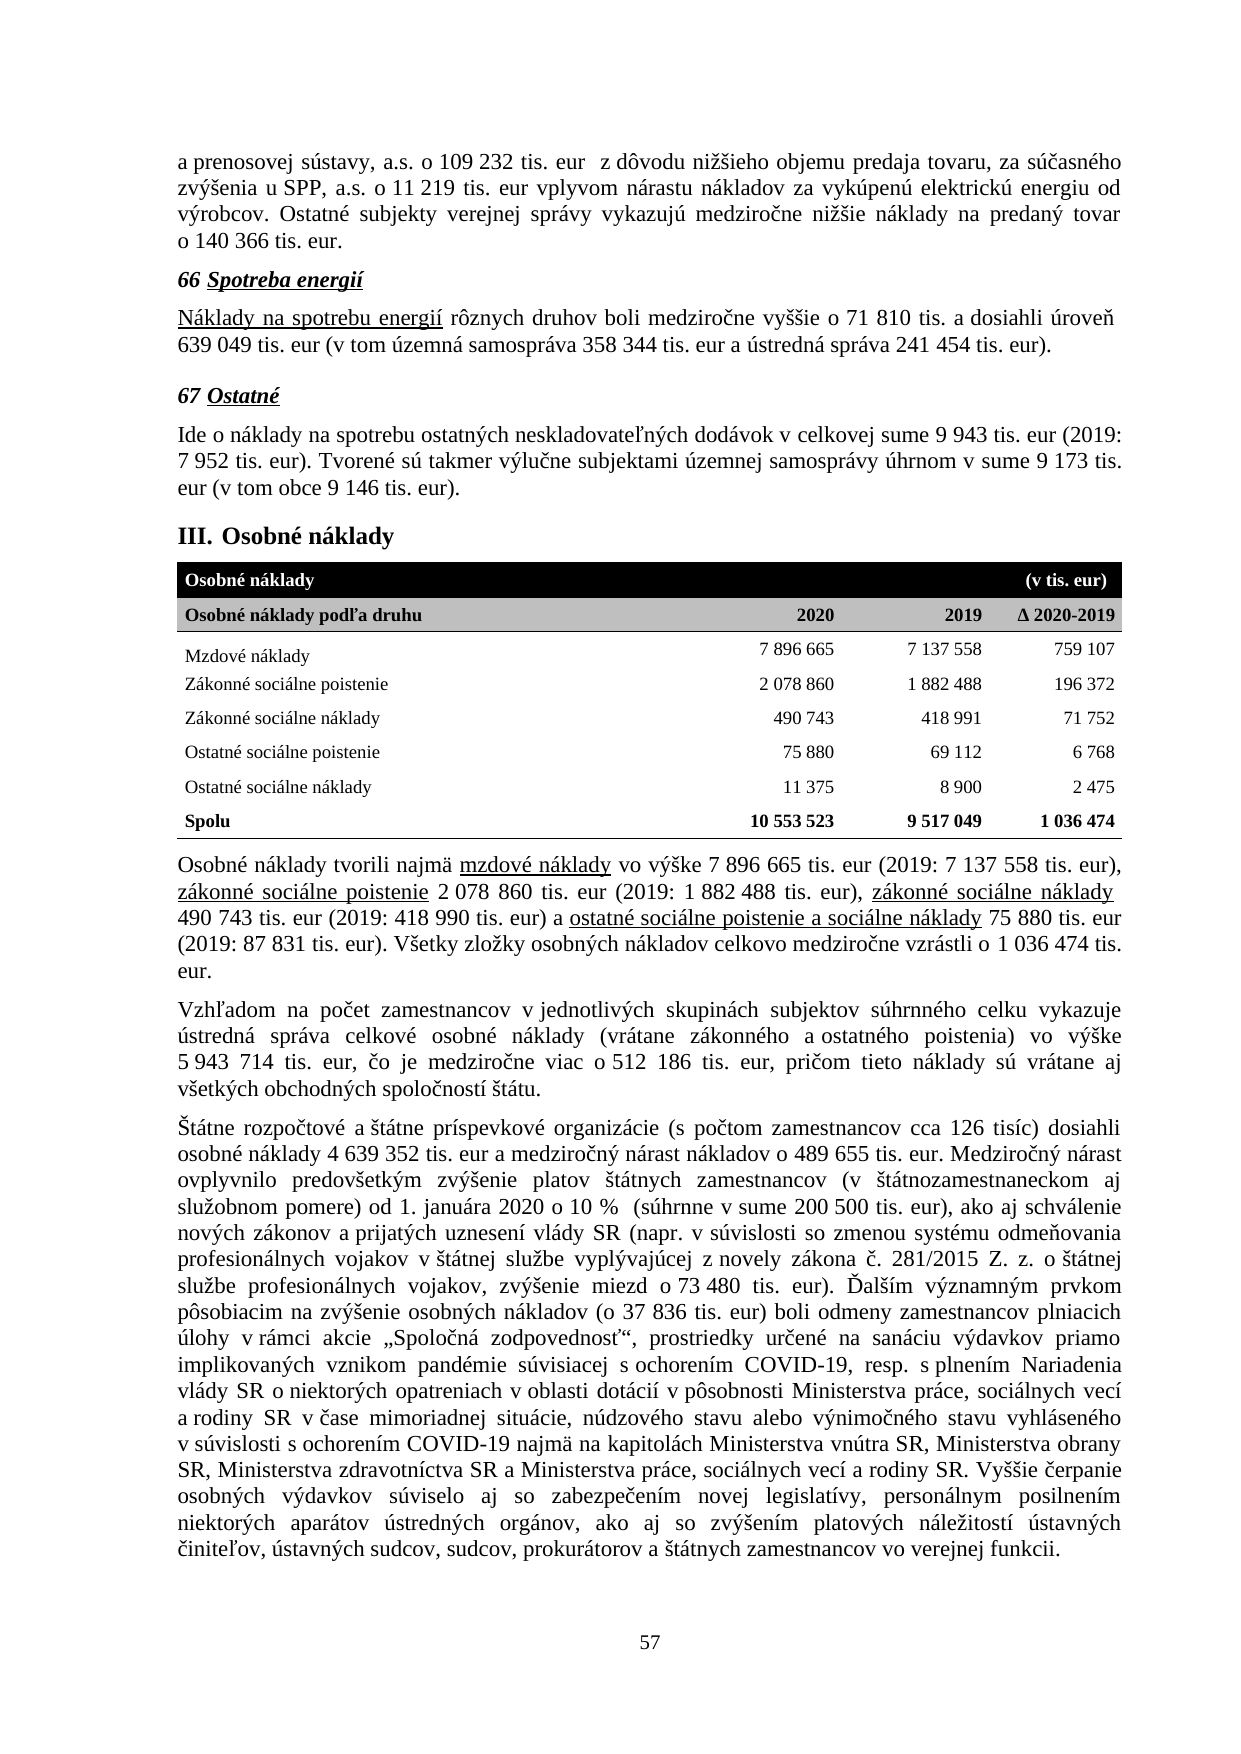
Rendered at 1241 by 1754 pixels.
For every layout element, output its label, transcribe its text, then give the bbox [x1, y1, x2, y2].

table_cell Δ 2020-2019 [989, 598, 1122, 631]
list Ostatné [177, 382, 1122, 408]
table_cell 1 882 488 [841, 666, 989, 700]
table_cell 1 036 474 [989, 804, 1122, 838]
text Ide o náklady na spotrebu ostatných neskladovateľných dodávok v celkovej sume 9 943 tis. eur (2019: 7 952 tis. eur). Tvorené sú takmer výlučne subjektami územnej samosprávy úhrnom v sume 9 173 tis. eur (v tom obce 9 146 tis. eur). [177, 421, 1122, 500]
table_cell 9 517 049 [841, 804, 989, 838]
table_cell 6 768 [989, 735, 1122, 769]
table_cell 418 991 [841, 700, 989, 735]
table_cell 7 896 665 [716, 632, 841, 666]
table_cell 11 375 [716, 769, 841, 803]
table_cell 759 107 [989, 632, 1122, 666]
table_cell 2 475 [989, 769, 1122, 803]
list Osobné náklady [177, 521, 1122, 550]
table_cell 2020 [716, 598, 841, 631]
table_cell Osobné náklady podľa druhu [177, 598, 716, 631]
table_header Osobné náklady (v tis. eur) [177, 563, 1122, 597]
table_cell Mzdové náklady [177, 632, 716, 666]
text Štátne rozpočtové a štátne príspevkové organizácie (s počtom zamestnancov cca 126 tisíc) dosiahli osobné náklady 4 639 352 tis. eur a medziročný nárast nákladov o 489 655 tis. eur. Medziročný nárast ovplyvnilo predovšetkým zvýšenie platov štátnych zamestnancov (v štátnozamestnaneckom aj služobnom pomere) od 1. januára 2020 o 10 % (súhrnne v sume 200 500 tis. eur), ako aj schválenie nových zákonov a prijatých uznesení vlády SR (napr. v súvislosti so zmenou systému odmeňovania profesionálnych vojakov v štátnej službe vyplývajúcej z novely zákona č. 281/2015 Z. z. o štátnej službe profesionálnych vojakov, zvýšenie miezd o 73 480 tis. eur). Ďalším významným prvkom pôsobiacim na zvýšenie osobných nákladov (o 37 836 tis. eur) boli odmeny zamestnancov plniacich úlohy v rámci akcie „Spoločná zodpovednosť“, prostriedky určené na sanáciu výdavkov priamo implikovaných vznikom pandémie súvisiacej s ochorením COVID-19, resp. s plnením Nariadenia vlády SR o niektorých opatreniach v oblasti dotácií v pôsobnosti Ministerstva práce, sociálnych vecí a rodiny SR v čase mimoriadnej situácie, núdzového stavu alebo výnimočného stavu vyhláseného v súvislosti s ochorením COVID-19 najmä na kapitolách Ministerstva vnútra SR, Ministerstva obrany SR, Ministerstva zdravotníctva SR a Ministerstva práce, sociálnych vecí a rodiny SR. Vyššie čerpanie osobných výdavkov súviselo aj so zabezpečením novej legislatívy, personálnym posilnením niektorých aparátov ústredných orgánov, ako aj so zvýšením platových náležitostí ústavných činiteľov, ústavných sudcov, sudcov, prokurátorov a štátnych zamestnancov vo verejnej funkcii. [177, 1114, 1122, 1562]
table_cell 69 112 [841, 735, 989, 769]
table_cell 8 900 [841, 769, 989, 803]
table_cell 10 553 523 [716, 804, 841, 838]
table_cell 490 743 [716, 700, 841, 735]
table_cell 2019 [841, 598, 989, 631]
text Vzhľadom na počet zamestnancov v jednotlivých skupinách subjektov súhrnného celku vykazuje ústredná správa celkové osobné náklady (vrátane zákonného a ostatného poistenia) vo výške 5 943 714 tis. eur, čo je medziročne viac o 512 186 tis. eur, pričom tieto náklady sú vrátane aj všetkých obchodných spoločností štátu. [177, 996, 1122, 1101]
table_cell Ostatné sociálne náklady [177, 769, 716, 803]
table_cell 7 137 558 [841, 632, 989, 666]
table_cell 196 372 [989, 666, 1122, 700]
table_cell Zákonné sociálne náklady [177, 700, 716, 735]
list Spotreba energií [177, 266, 1122, 292]
table_cell 2 078 860 [716, 666, 841, 700]
table_cell Zákonné sociálne poistenie [177, 666, 716, 700]
text Náklady na spotrebu energií rôznych druhov boli medziročne vyššie o 71 810 tis. a dosiahli úroveň 639 049 tis. eur (v tom územná samospráva 358 344 tis. eur a ústredná správa 241 454 tis. eur). [177, 304, 1122, 357]
text Osobné náklady tvorili najmä mzdové náklady vo výške 7 896 665 tis. eur (2019: 7 137 558 tis. eur), zákonné sociálne poistenie 2 078 860 tis. eur (2019: 1 882 488 tis. eur), zákonné sociálne náklady 490 743 tis. eur (2019: 418 990 tis. eur) a ostatné sociálne poistenie a sociálne náklady 75 880 tis. eur (2019: 87 831 tis. eur). Všetky zložky osobných nákladov celkovo medziročne vzrástli o 1 036 474 tis. eur. [177, 851, 1122, 983]
table_cell Ostatné sociálne poistenie [177, 735, 716, 769]
table_cell 71 752 [989, 700, 1122, 735]
table_cell Spolu [177, 804, 716, 838]
table_cell 75 880 [716, 735, 841, 769]
